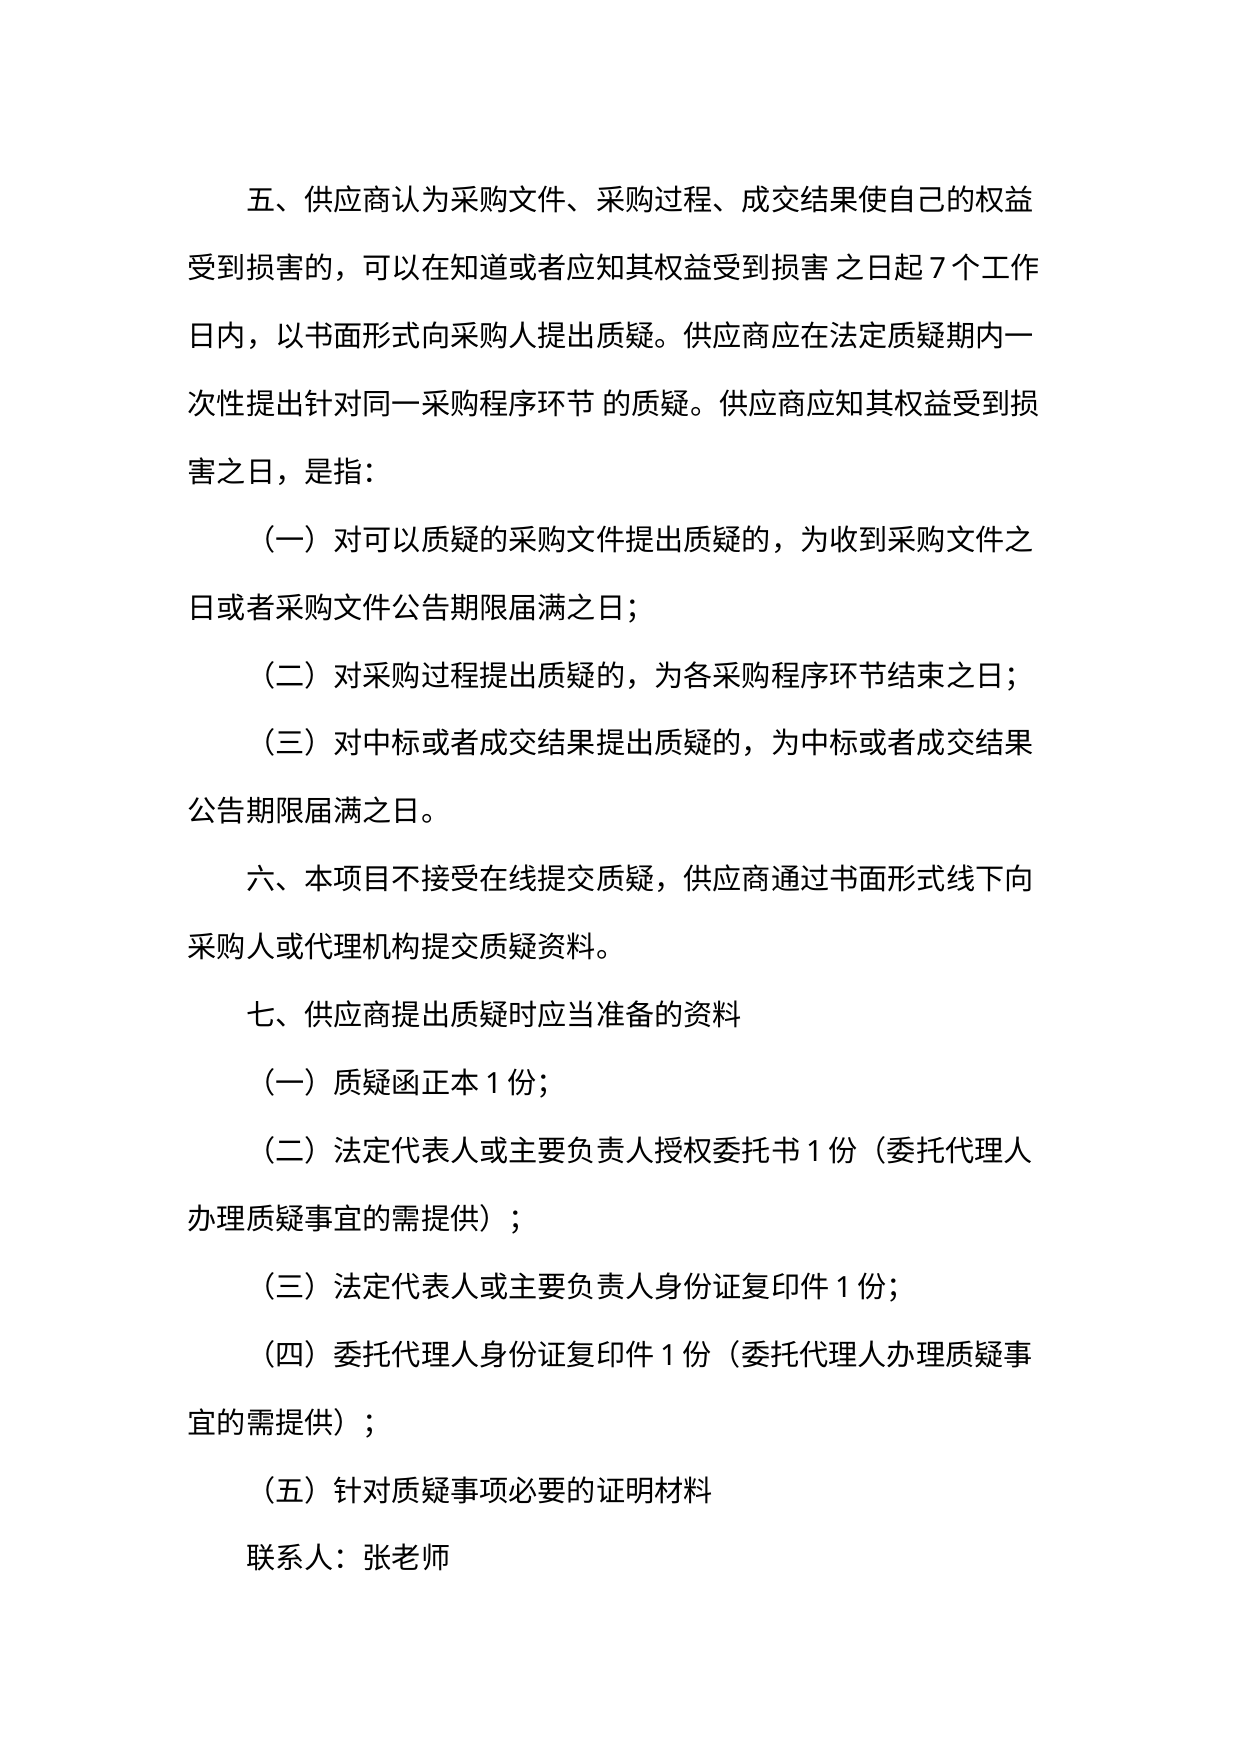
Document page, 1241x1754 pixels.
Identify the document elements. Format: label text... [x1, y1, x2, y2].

text （三）对中标或者成交结果提出质疑的，为中标或者成交结果公告期限届满之日。 [187, 707, 1053, 843]
text 六、本项目不接受在线提交质疑，供应商通过书面形式线下向采购人或代理机构提交质疑资料。 [187, 843, 1053, 979]
text 联系人：张老师 [187, 1522, 1053, 1590]
text （四）委托代理人身份证复印件1份（委托代理人办理质疑事宜的需提供）； [187, 1318, 1053, 1454]
text 五、供应商认为采购文件、采购过程、成交结果使自己的权益受到损害的，可以在知道或者应知其权益受到损害 之日起7个工作日内，以书面形式向采购人提出质疑。供应商应在法定质疑期内一次性提出针对同一采购程序环节 的质疑。供应商应知其权益受到损害之日，是指： [187, 164, 1053, 503]
text （一）质疑函正本1份； [187, 1047, 1053, 1115]
text （二）法定代表人或主要负责人授权委托书1份（委托代理人办理质疑事宜的需提供）； [187, 1115, 1053, 1251]
text （一）对可以质疑的采购文件提出质疑的，为收到采购文件之日或者采购文件公告期限届满之日； [187, 503, 1053, 639]
text （五）针对质疑事项必要的证明材料 [187, 1454, 1053, 1522]
text 七、供应商提出质疑时应当准备的资料 [187, 979, 1053, 1047]
text （三）法定代表人或主要负责人身份证复印件1份； [187, 1251, 1053, 1318]
text （二）对采购过程提出质疑的，为各采购程序环节结束之日； [187, 639, 1053, 707]
